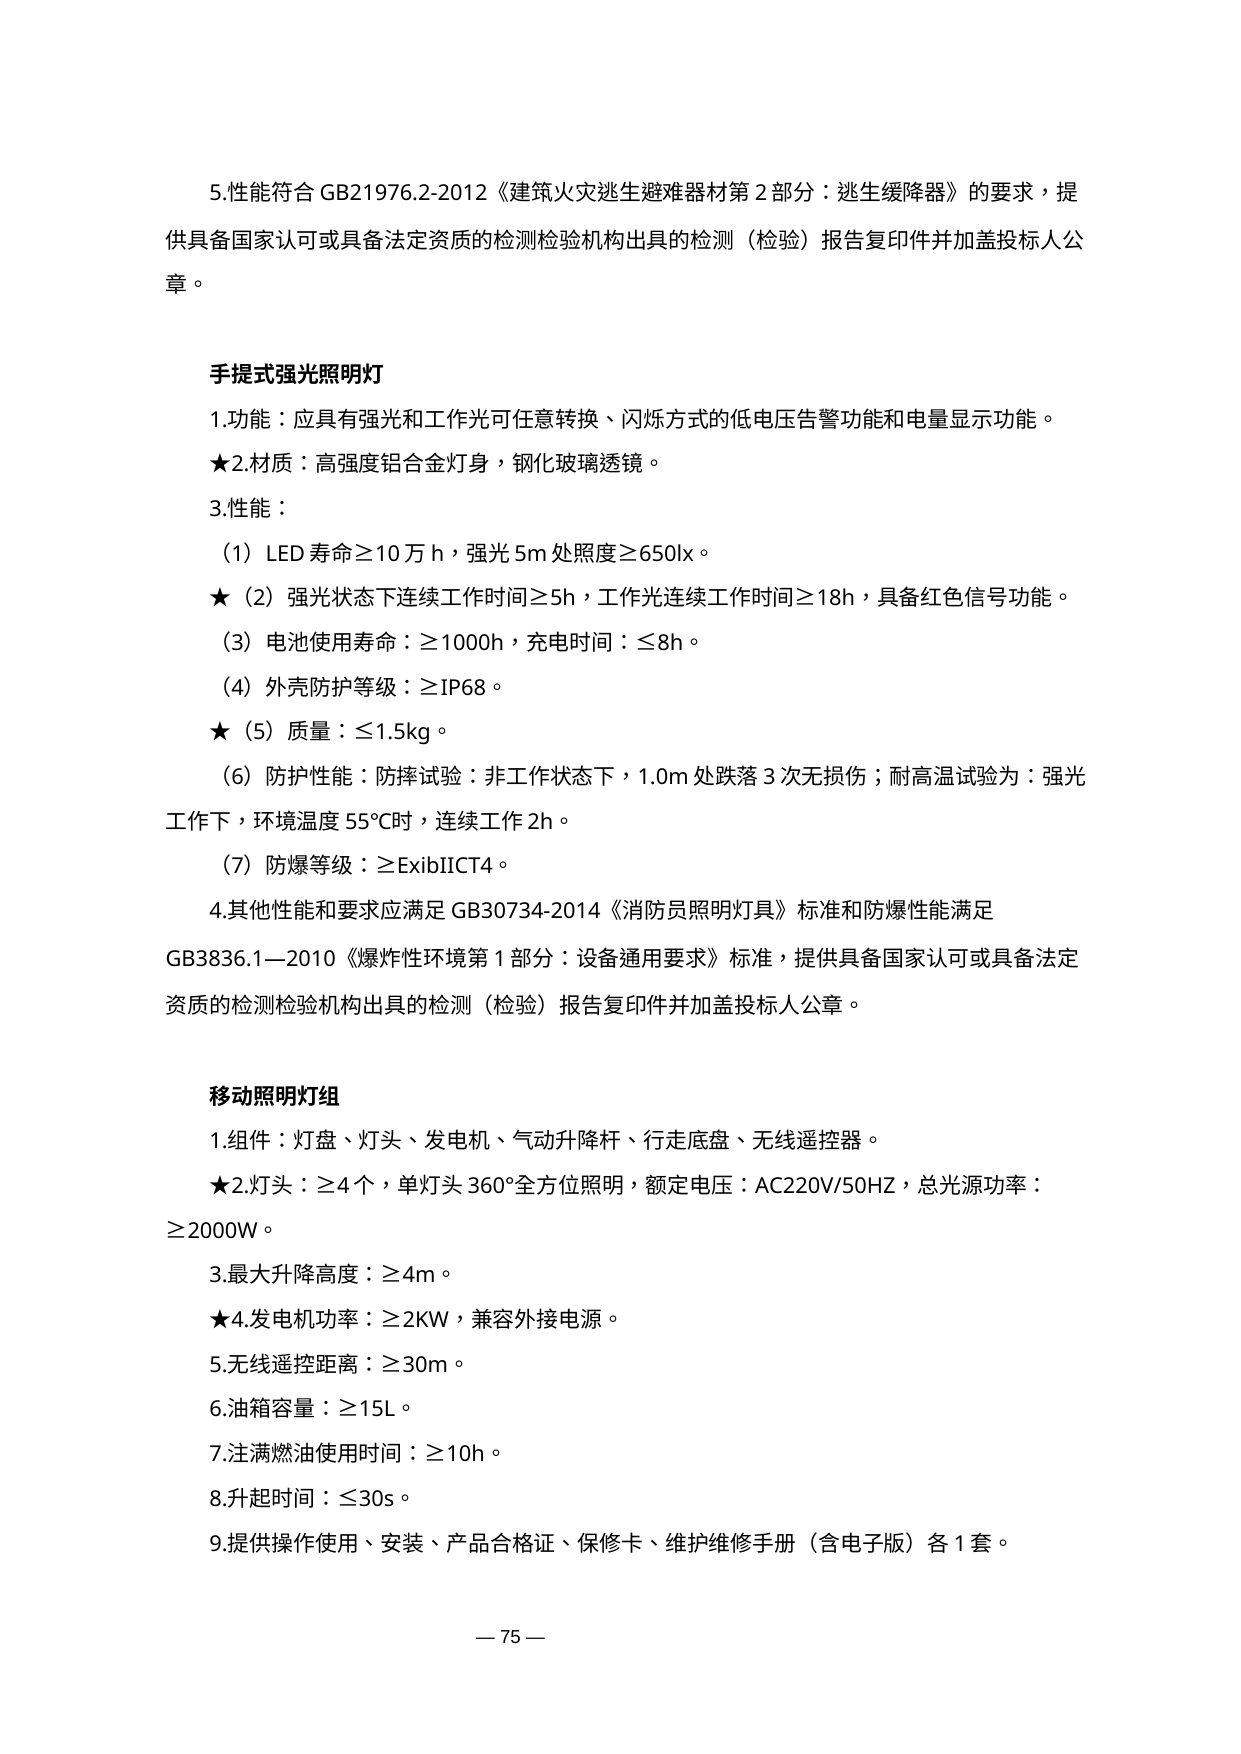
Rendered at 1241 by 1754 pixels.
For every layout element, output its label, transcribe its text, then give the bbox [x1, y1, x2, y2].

text ★2.材质：高强度铝合金灯身，钢化玻璃透镜。 [165, 448, 1087, 478]
text 4.其他性能和要求应满足GB30734-2014《消防员照明灯具》标准和防爆性能满足GB3836.1―2010《爆炸性环境第1部分：设备通用要求》标准，提供具备国家认可或具备法定资质的检测检验机构出具的检测（检验）报告复印件并加盖投标人公章。 [165, 895, 1087, 1020]
text （6）防护性能：防摔试验：非工作状态下，1.0m处跌落3次无损伤；耐高温试验为：强光工作下，环境温度55℃时，连续工作2h。 [165, 761, 1087, 836]
text 1.功能：应具有强光和工作光可任意转换、闪烁方式的低电压告警功能和电量显示功能。 [165, 403, 1087, 433]
text 3.最大升降高度：≥4m。 [165, 1259, 1087, 1289]
text 9.提供操作使用、安装、产品合格证、保修卡、维护维修手册（含电子版）各1套。 [165, 1527, 1087, 1557]
text 手提式强光照明灯 [165, 359, 1087, 389]
text 7.注满燃油使用时间：≥10h。 [165, 1438, 1087, 1468]
text ★2.灯头：≥4个，单灯头360°全方位照明，额定电压：AC220V/50HZ，总光源功率：≥2000W。 [165, 1170, 1087, 1244]
text 5.性能符合GB21976.2-2012《建筑火灾逃生避难器材第2部分：逃生缓降器》的要求，提供具备国家认可或具备法定资质的检测检验机构出具的检测（检验）报告复印件并加盖投标人公章。 [165, 177, 1087, 299]
text （1）LED寿命≥10万h，强光5m处照度≥650lx。 [165, 538, 1087, 567]
text 6.油箱容量：≥15L。 [165, 1393, 1087, 1423]
text 1.组件：灯盘、灯头、发电机、气动升降杆、行走底盘、无线遥控器。 [165, 1125, 1087, 1155]
text 5.无线遥控距离：≥30m。 [165, 1349, 1087, 1378]
text （3）电池使用寿命：≥1000h，充电时间：≤8h。 [165, 627, 1087, 657]
text ★4.发电机功率：≥2KW，兼容外接电源。 [165, 1304, 1087, 1334]
text 移动照明灯组 [165, 1081, 1087, 1110]
text （4）外壳防护等级：≥IP68。 [165, 672, 1087, 701]
text ★（5）质量：≤1.5kg。 [165, 716, 1087, 746]
text 8.升起时间：≤30s。 [165, 1483, 1087, 1513]
text 3.性能： [165, 493, 1087, 523]
text （7）防爆等级：≥ExibIICT4。 [165, 850, 1087, 880]
text ★（2）强光状态下连续工作时间≥5h，工作光连续工作时间≥18h，具备红色信号功能。 [165, 582, 1087, 612]
